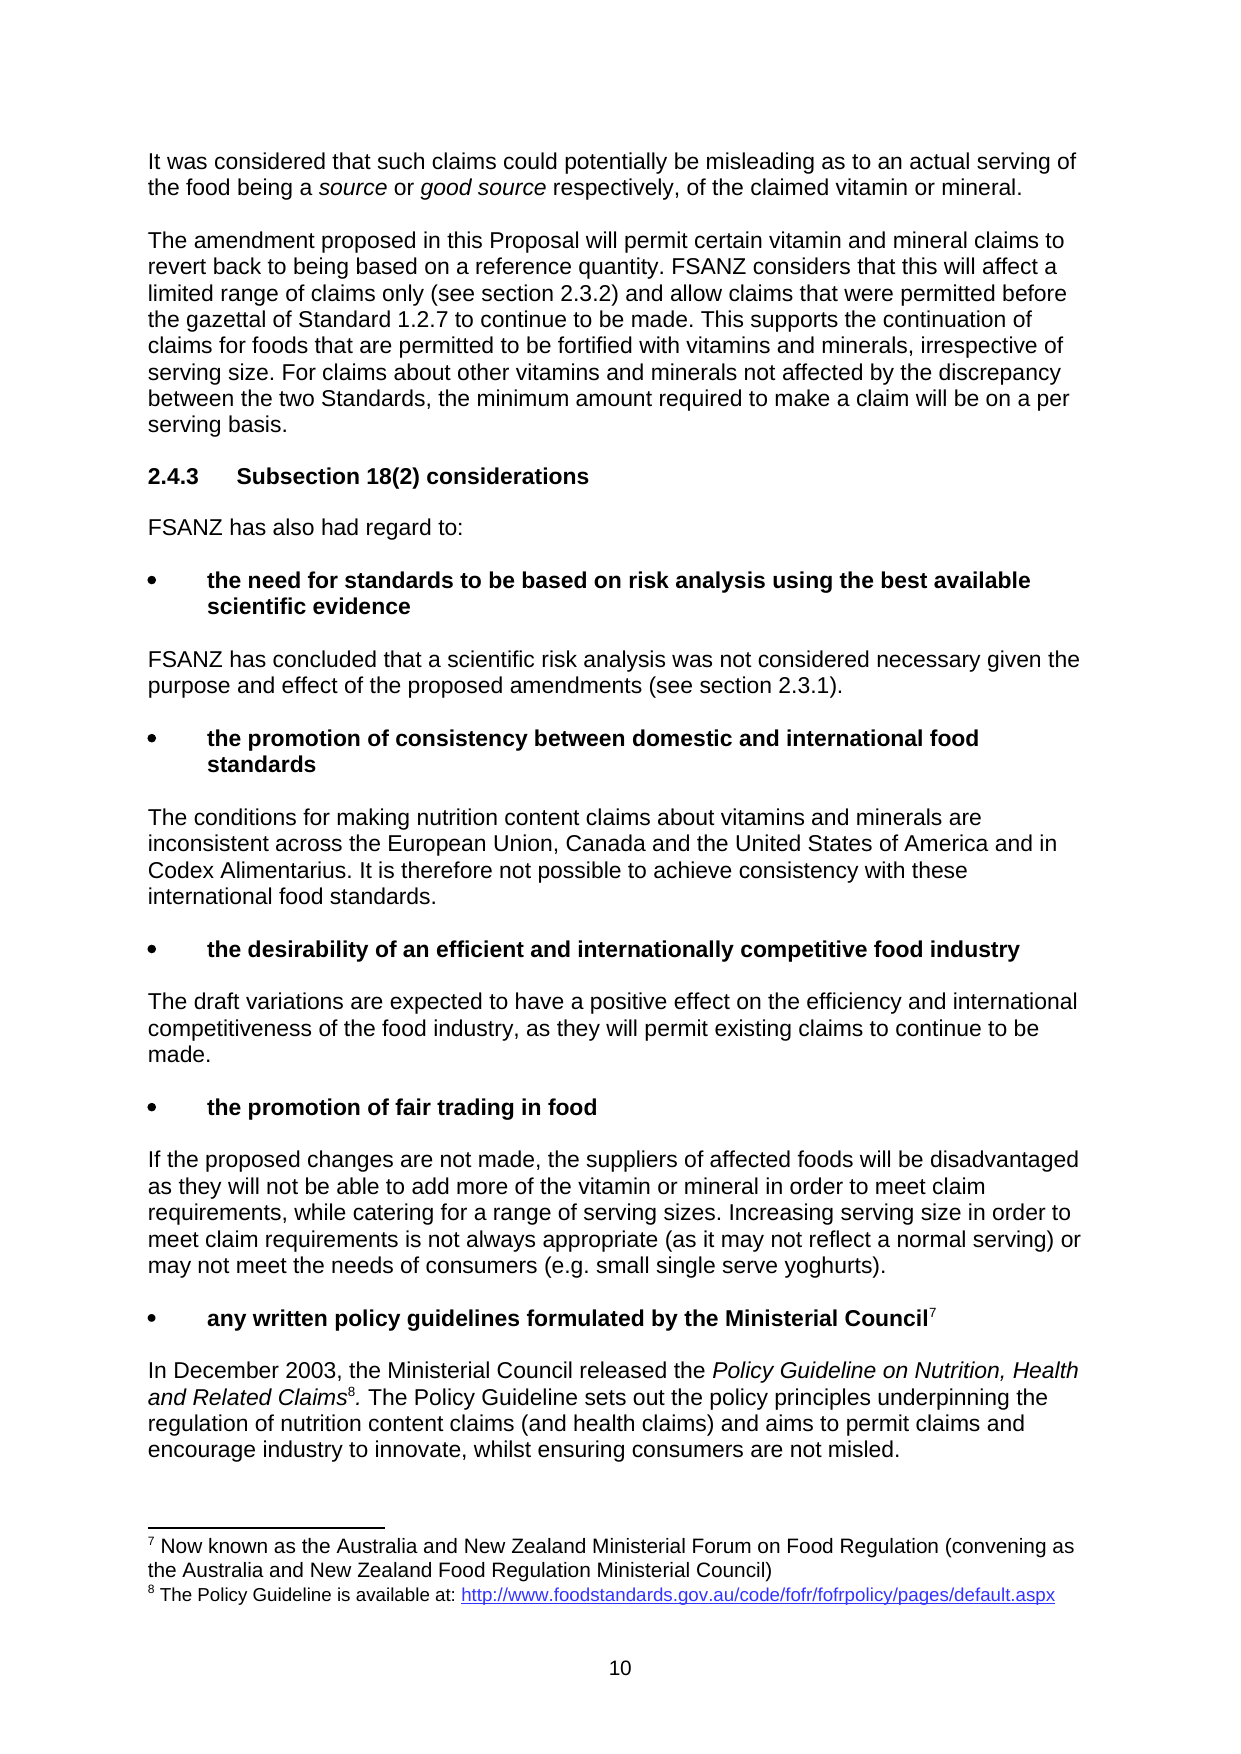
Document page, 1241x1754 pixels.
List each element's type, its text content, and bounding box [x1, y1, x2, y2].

text The amendment proposed in this Proposal will permit certain vitamin and mineral claims to revert back to being based on a reference quantity. FSANZ considers that this will affect a limited range of claims only (see section 2.3.2) and allow claims that were permitted before the gazettal of Standard 1.2.7 to continue to be made. This supports the continuation of claims for foods that are permitted to be fortified with vitamins and minerals, irrespective of serving size. For claims about other vitamins and minerals not affected by the discrepancy between the two Standards, the minimum amount required to make a claim will be on a per serving basis. [148, 227, 1092, 438]
text In December 2003, the Ministerial Council released the Policy Guideline on Nutrition, Health and Related Claims. The Policy Guideline sets out the policy principles underpinning the regulation of nutrition content claims (and health claims) and aims to permit claims and encourage industry to innovate, whilst ensuring consumers are not misled. [148, 1357, 1092, 1463]
subtitle 2.4.3 Subsection 18(2) considerations [148, 463, 1092, 489]
text The draft variations are expected to have a positive effect on the efficiency and international competitiveness of the food industry, as they will permit existing claims to continue to be made. [148, 988, 1092, 1067]
text the desirability of an efficient and internationally competitive food industry [148, 936, 1092, 962]
text the promotion of consistency between domestic and international food standards [148, 725, 1092, 777]
text If the proposed changes are not made, the suppliers of affected foods will be disadvantaged as they will not be able to add more of the vitamin or mineral in order to meet claim requirements, while catering for a range of serving sizes. Increasing serving size in order to meet claim requirements is not always appropriate (as it may not reflect a normal serving) or may not meet the needs of consumers (e.g. small single serve yoghurts). [148, 1146, 1092, 1278]
text It was considered that such claims could potentially be misleading as to an actual serving of the food being a source or good source respectively, of the claimed vitamin or mineral. [148, 148, 1092, 200]
text FSANZ has concluded that a scientific risk analysis was not considered necessary given the purpose and effect of the proposed amendments (see section 2.3.1). [148, 646, 1092, 698]
text any written policy guidelines formulated by the Ministerial Council [148, 1304, 1092, 1331]
text the promotion of fair trading in food [148, 1094, 1092, 1120]
text the need for standards to be based on risk analysis using the best available scientific evidence [148, 567, 1092, 619]
text FSANZ has also had regard to: [148, 514, 1092, 540]
text The conditions for making nutrition content claims about vitamins and minerals are inconsistent across the European Union, Canada and the United States of America and in Codex Alimentarius. It is therefore not possible to achieve consistency with these international food standards. [148, 804, 1092, 909]
